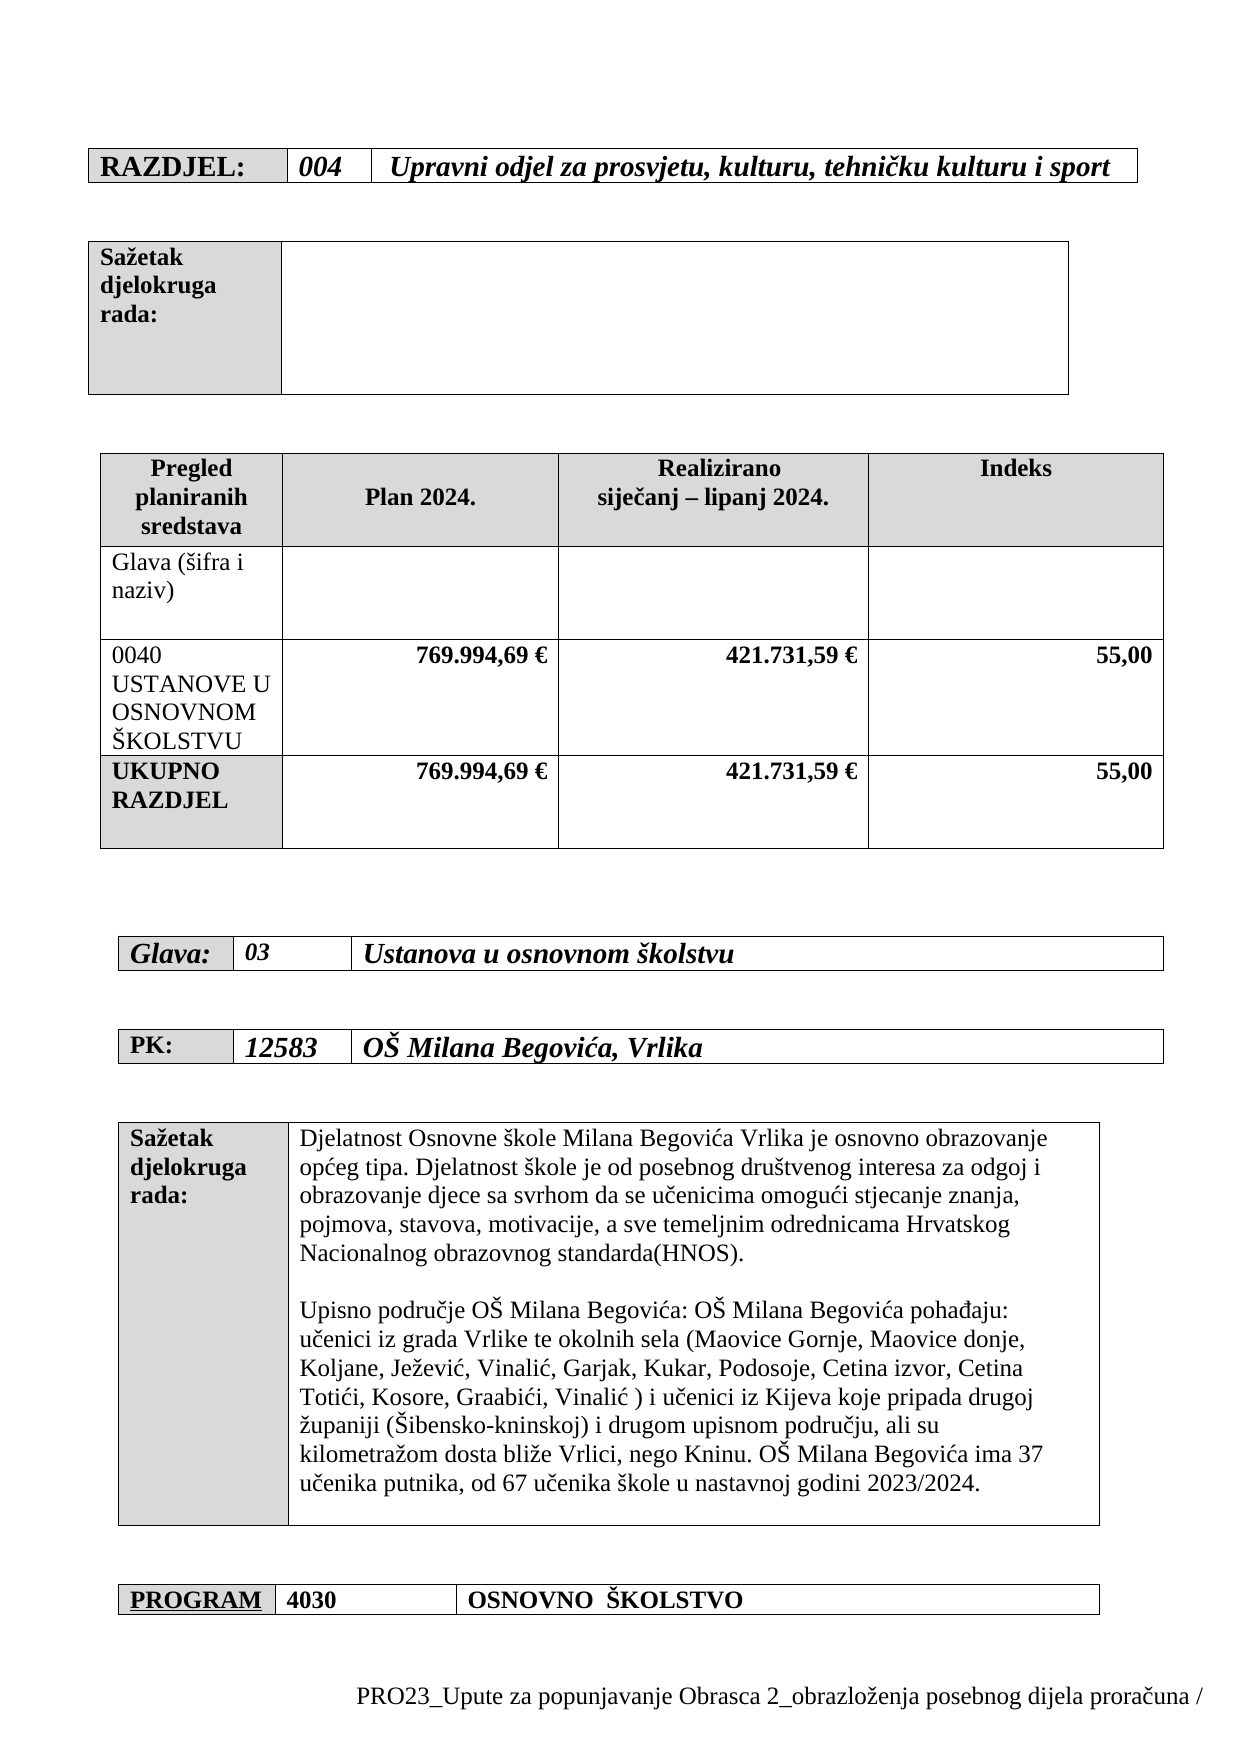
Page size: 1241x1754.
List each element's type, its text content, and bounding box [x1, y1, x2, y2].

table_cell 55,00 [869, 640, 1163, 755]
table_header 004 [288, 149, 371, 182]
table_cell 55,00 [869, 756, 1163, 848]
table_header [282, 242, 1068, 394]
table_header PROGRAM: [119, 1585, 275, 1614]
table_header OSNOVNO ŠKOLSTVO [457, 1585, 1099, 1614]
table_header 12583 [234, 1030, 351, 1063]
table_cell Glava (šifra i naziv) [101, 547, 282, 639]
table_cell 0040 USTANOVE U OSNOVNOM ŠKOLSTVU [101, 640, 282, 755]
table_header Sažetak djelokruga rada: [119, 1123, 288, 1525]
table_header Pregled planiranih sredstava [101, 454, 282, 546]
table_header Indeks [869, 454, 1163, 546]
table_cell 421.731,59 € [559, 756, 868, 848]
table_header RAZDJEL: [89, 149, 287, 182]
table_header Djelatnost Osnovne škole Milana Begovića Vrlika je osnovno obrazovanje općeg tipa. Djelatnost škole je od posebnog društvenog interesa za odgoj i obrazovanje djece sa svrhom da se učenicima omogući stjecanje znanja, pojmova, stavova, motivacije, a sve temeljnim odrednicama Hrvatskog Nacionalnog obrazovnog standarda(HNOS). Upisno područje OŠ Milana Begovića: OŠ Milana Begovića pohađaju: učenici iz grada Vrlike te okolnih sela (Maovice Gornje, Maovice donje, Koljane, Ježević, Vinalić, Garjak, Kukar, Podosoje, Cetina izvor, Cetina Totići, Kosore, Graabići, Vinalić ) i učenici iz Kijeva koje pripada drugoj županiji (Šibensko-kninskoj) i drugom upisnom području, ali su kilometražom dosta bliže Vrlici, nego Kninu. OŠ Milana Begovića ima 37 učenika putnika, od 67 učenika škole u nastavnoj godini 2023/2024. [289, 1123, 1099, 1525]
table_header Realizirano siječanj – lipanj 2024. [559, 454, 868, 546]
table_header OŠ Milana Begovića, Vrlika [352, 1030, 1163, 1063]
table_cell [869, 547, 1163, 639]
table_header Upravni odjel za prosvjetu, kulturu, tehničku kulturu i sport [372, 149, 1137, 182]
table_header Sažetak djelokruga rada: [89, 242, 281, 394]
table_cell [559, 547, 868, 639]
table_header Plan 2024. [283, 454, 558, 546]
table_cell 421.731,59 € [559, 640, 868, 755]
table_header Glava: [119, 937, 233, 970]
table_cell 769.994,69 € [283, 640, 558, 755]
table_header Ustanova u osnovnom školstvu [352, 937, 1163, 970]
table_cell 769.994,69 € [283, 756, 558, 848]
table_cell UKUPNO RAZDJEL [101, 756, 282, 848]
table_header 03 [234, 937, 351, 970]
table_cell [283, 547, 558, 639]
table_header PK: [119, 1030, 233, 1063]
table_header 4030 [276, 1585, 456, 1614]
